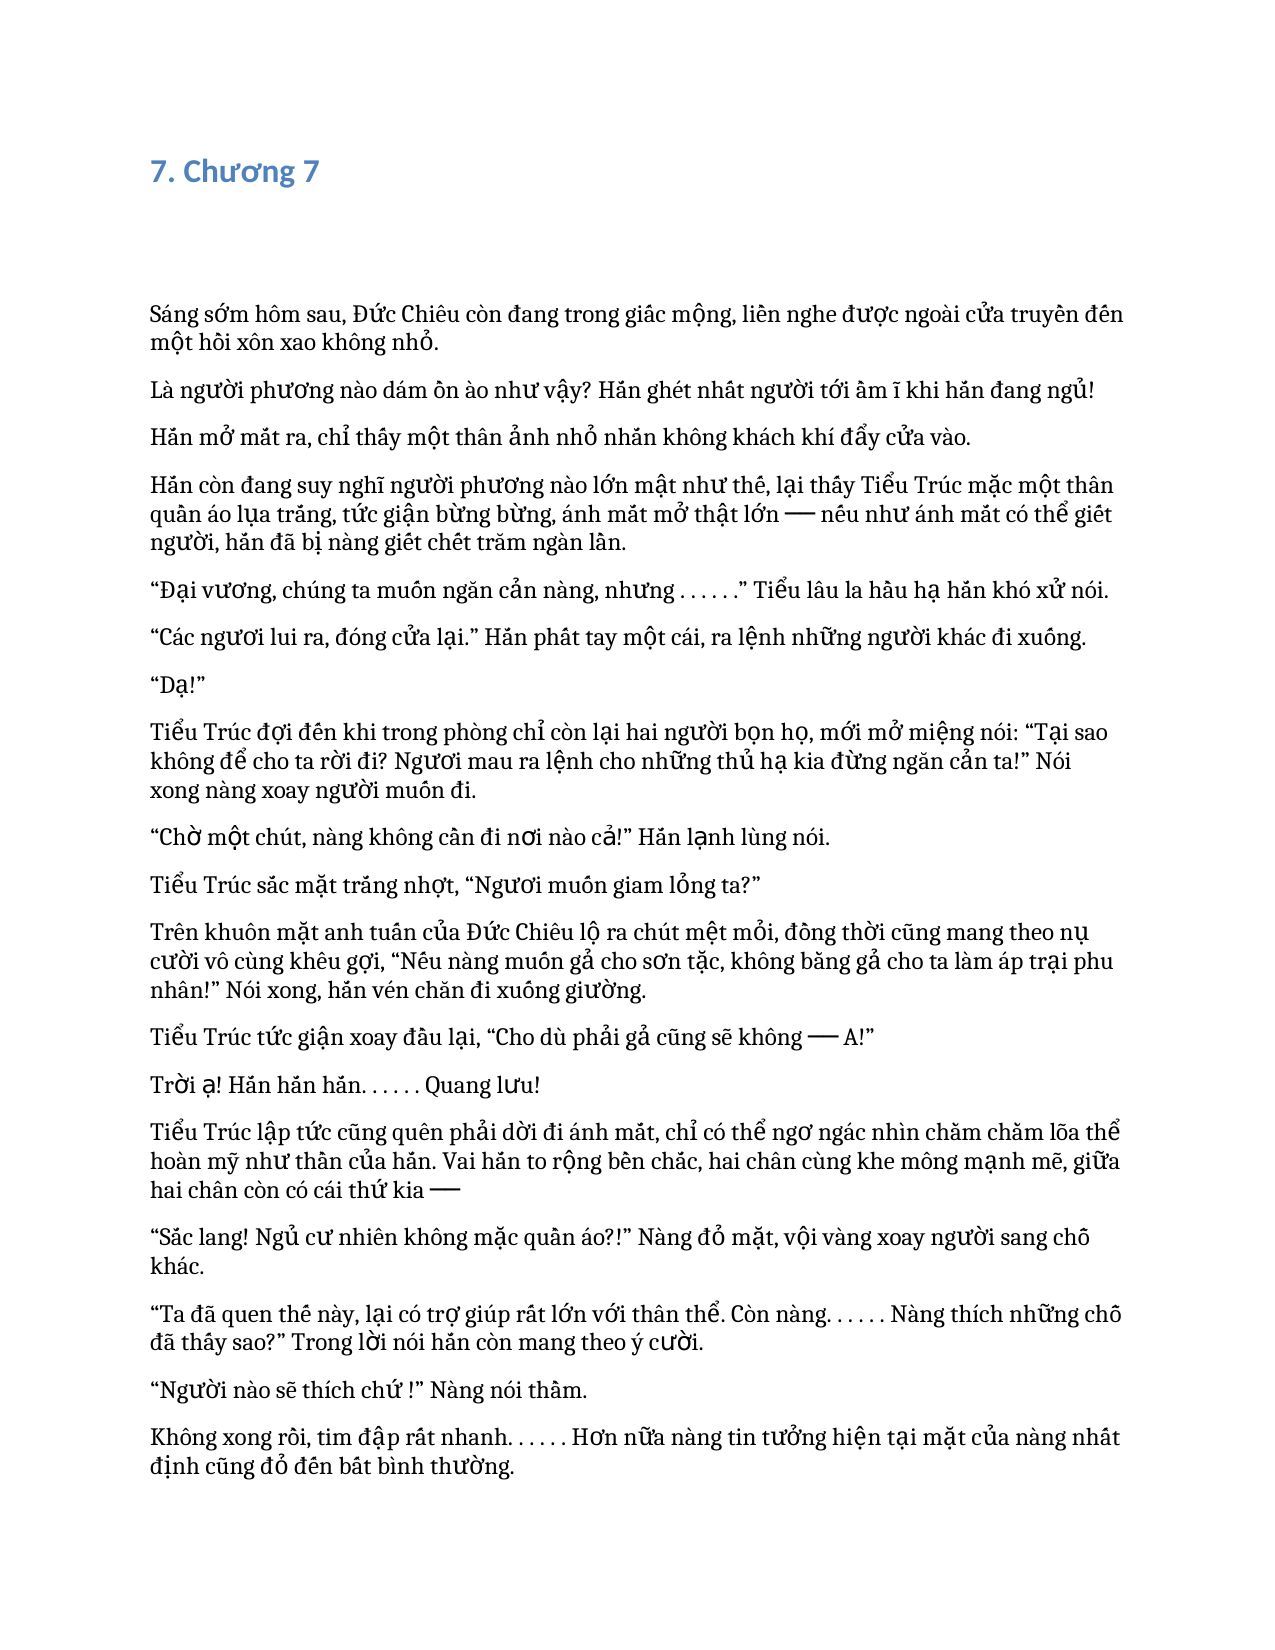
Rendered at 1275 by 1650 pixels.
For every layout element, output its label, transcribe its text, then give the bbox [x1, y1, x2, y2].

text “Đại vương, chúng ta muốn ngăn cản nàng, nhưng . . . . . .” Tiểu lâu la hầu hạ hắn khó xử nói. [150, 576, 1125, 604]
text Tiểu Trúc lập tức cũng quên phải dời đi ánh mắt, chỉ có thể ngơ ngác nhìn chằm chằm lõa thể hoàn mỹ như thần của hắn. Vai hắn to rộng bền chắc, hai chân cùng khe mông mạnh mẽ, giữa hai chân còn có cái thứ kia ── [150, 1118, 1125, 1204]
text “Dạ!” [150, 671, 1125, 699]
text “Sắc lang! Ngủ cư nhiên không mặc quần áo?!” Nàng đỏ mặt, vội vàng xoay người sang chỗ khác. [150, 1223, 1125, 1281]
text “Ta đã quen thế này, lại có trợ giúp rất lớn với thân thể. Còn nàng. . . . . . Nàng thích những chỗ đã thấy sao?” Trong lời nói hắn còn mang theo ý cười. [150, 1299, 1125, 1357]
text Không xong rồi, tim đập rất nhanh. . . . . . Hơn nữa nàng tin tưởng hiện tại mặt của nàng nhất định cũng đỏ đến bất bình thường. [150, 1423, 1125, 1481]
text Sáng sớm hôm sau, Đức Chiêu còn đang trong giấc mộng, liền nghe được ngoài cửa truyền đến một hồi xôn xao không nhỏ. [150, 299, 1125, 357]
text Trời ạ! Hắn hắn hắn. . . . . . Quang lưu! [150, 1071, 1125, 1099]
text “Người nào sẽ thích chứ !” Nàng nói thầm. [150, 1376, 1125, 1404]
text Tiểu Trúc tức giận xoay đầu lại, “Cho dù phải gả cũng sẽ không ── A!” [150, 1023, 1125, 1052]
text “Các ngươi lui ra, đóng cửa lại.” Hắn phất tay một cái, ra lệnh những người khác đi xuống. [150, 623, 1125, 652]
text Trên khuôn mặt anh tuấn của Đức Chiêu lộ ra chút mệt mỏi, đồng thời cũng mang theo nụ cười vô cùng khêu gợi, “Nếu nàng muốn gả cho sơn tặc, không bằng gả cho ta làm áp trại phu nhân!” Nói xong, hắn vén chăn đi xuống giường. [150, 918, 1125, 1004]
text Tiểu Trúc đợi đến khi trong phòng chỉ còn lại hai người bọn họ, mới mở miệng nói: “Tại sao không để cho ta rời đi? Ngươi mau ra lệnh cho những thủ hạ kia đừng ngăn cản ta!” Nói xong nàng xoay người muốn đi. [150, 718, 1125, 804]
text Tiểu Trúc sắc mặt trắng nhợt, “Ngươi muốn giam lỏng ta?” [150, 871, 1125, 899]
subtitle 7. Chương 7 [150, 150, 1125, 191]
text Là người phương nào dám ồn ào như vậy? Hắn ghét nhất người tới ầm ĩ khi hắn đang ngủ! [150, 376, 1125, 404]
text Hắn mở mắt ra, chỉ thấy một thân ảnh nhỏ nhắn không khách khí đẩy cửa vào. [150, 423, 1125, 452]
text “Chờ một chút, nàng không cần đi nơi nào cả!” Hắn lạnh lùng nói. [150, 823, 1125, 852]
text Hắn còn đang suy nghĩ người phương nào lớn mật như thế, lại thấy Tiểu Trúc mặc một thân quần áo lụa trắng, tức giận bừng bừng, ánh mắt mở thật lớn ── nếu như ánh mắt có thể giết người, hắn đã bị nàng giết chết trăm ngàn lần. [150, 471, 1125, 557]
